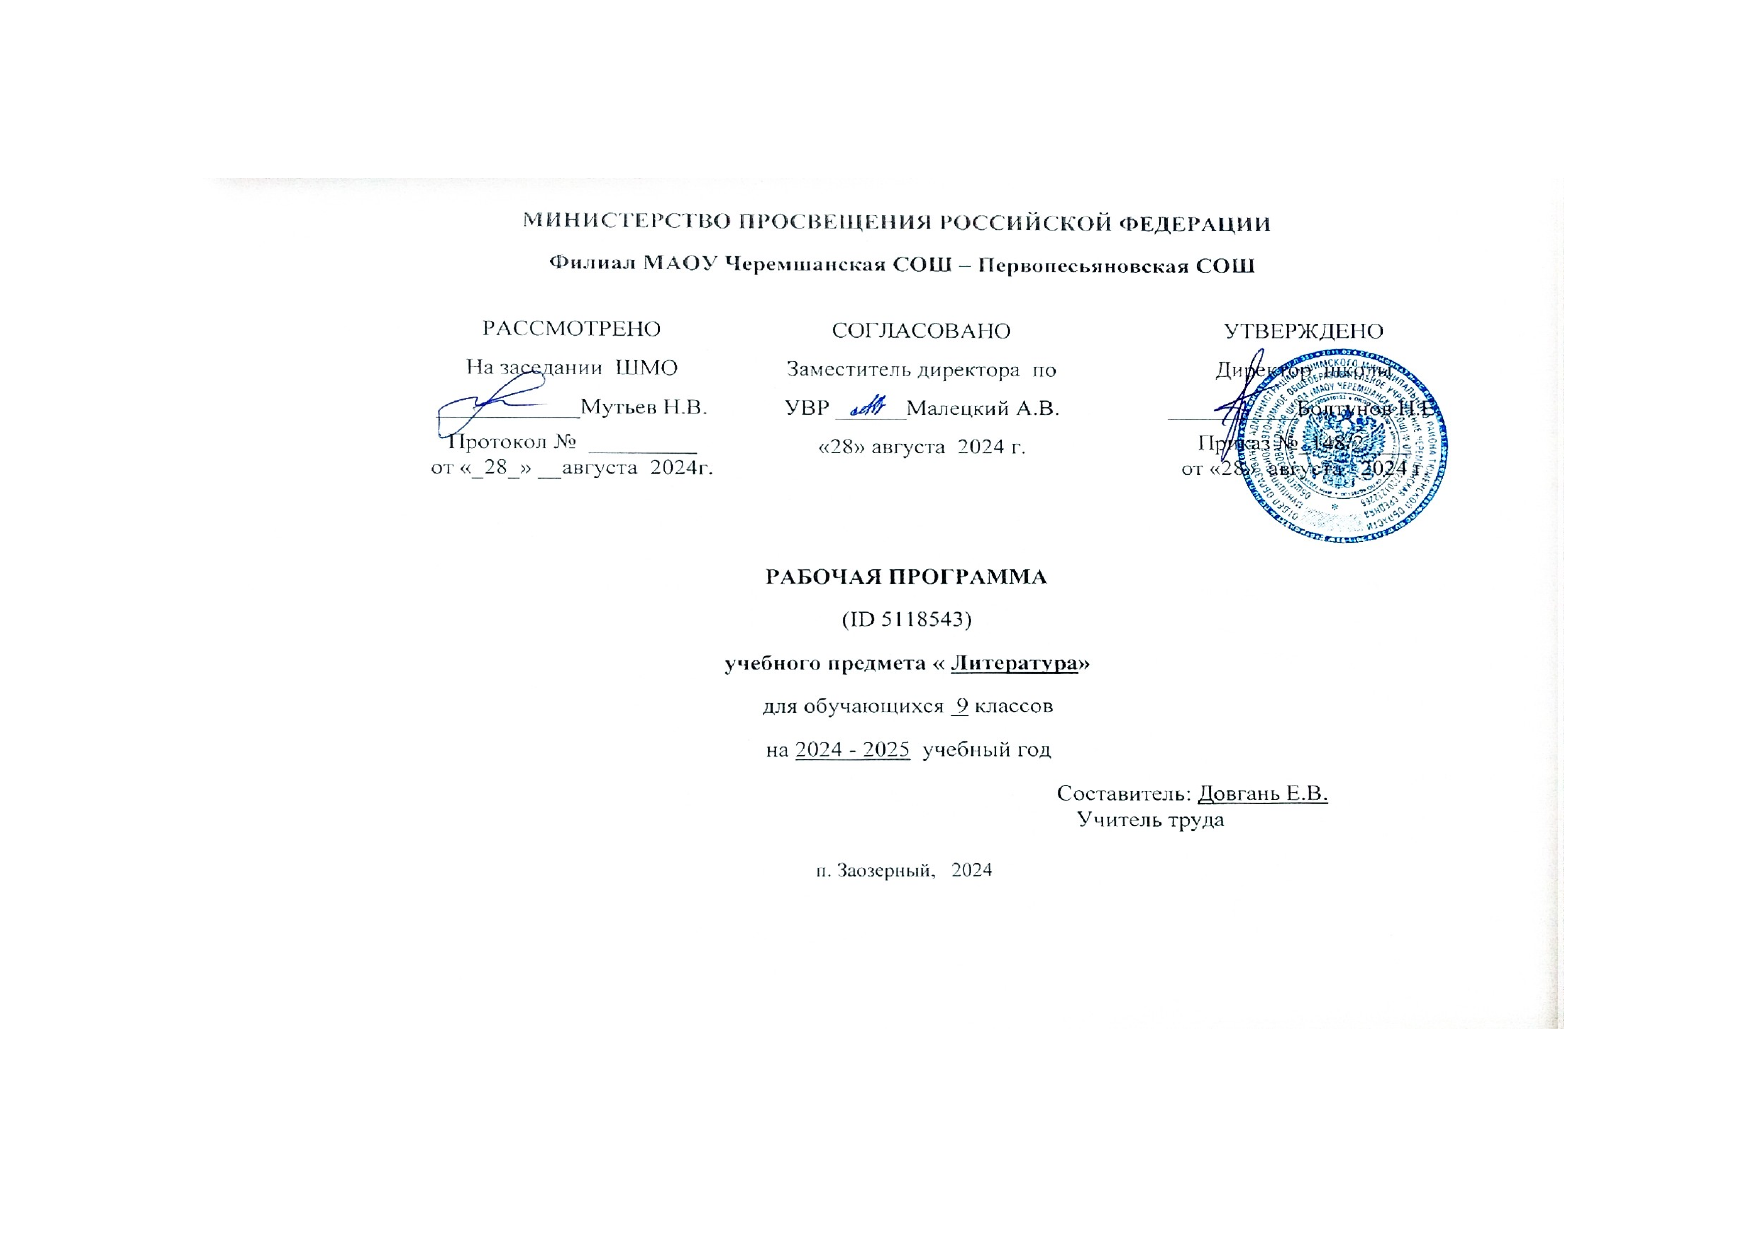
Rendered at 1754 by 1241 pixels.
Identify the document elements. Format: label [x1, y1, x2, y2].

picture [202, 178, 1564, 1029]
